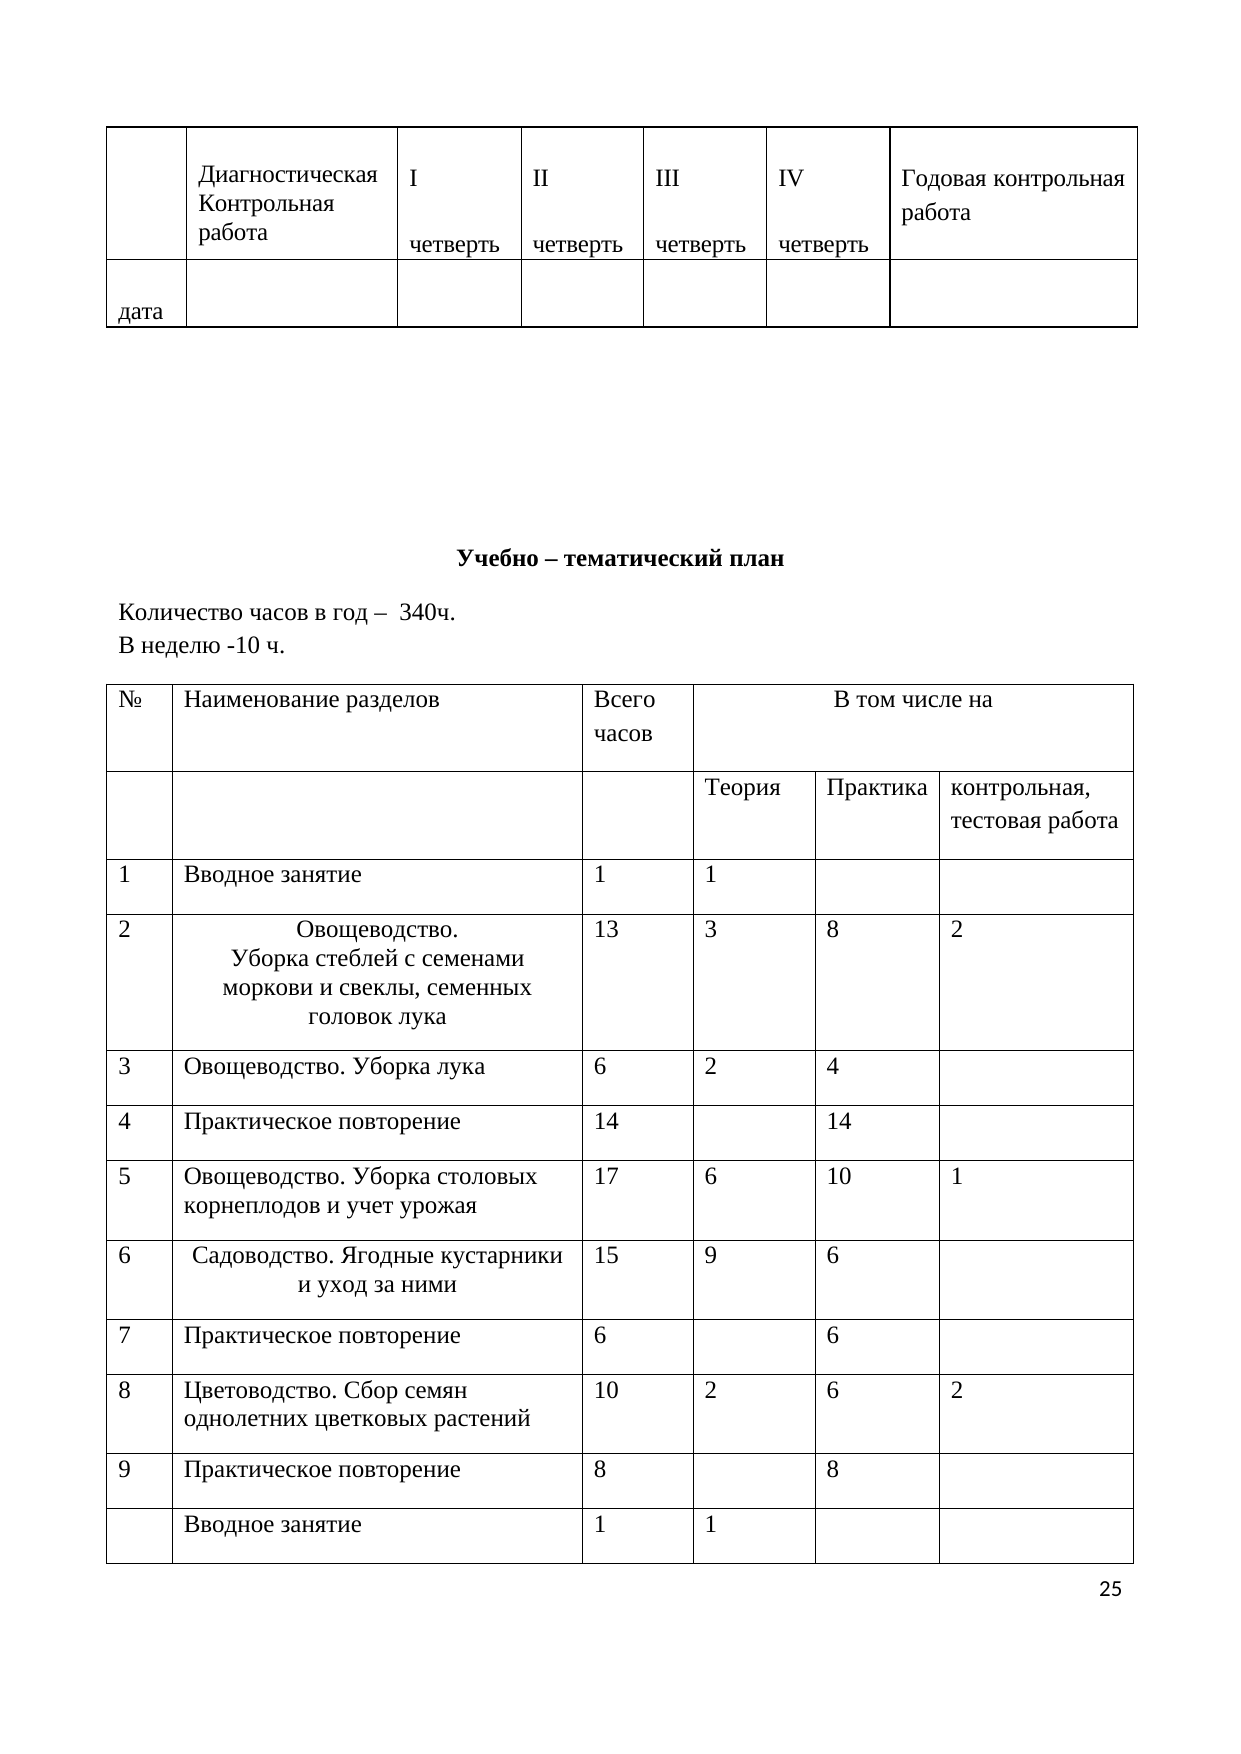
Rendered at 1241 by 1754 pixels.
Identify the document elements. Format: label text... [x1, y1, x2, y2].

table_cell 7 [107, 1320, 172, 1374]
table_cell 10 [816, 1161, 939, 1239]
table_cell [107, 772, 172, 858]
table_cell 5 [107, 1161, 172, 1239]
table_cell Практическое повторение [173, 1106, 582, 1160]
table_cell Практическое повторение [173, 1320, 582, 1374]
table_cell 3 [107, 1051, 172, 1105]
table_cell [940, 1051, 1133, 1105]
table_cell 6 [583, 1320, 693, 1374]
table_cell 2 [940, 915, 1133, 1050]
table_cell Практика [816, 772, 939, 858]
table_header № [107, 685, 172, 771]
table_cell Овощеводство. Уборка лука [173, 1051, 582, 1105]
table_cell [767, 260, 889, 326]
table_cell 1 [694, 860, 815, 913]
text Количество часов в год – 340ч. В неделю -10 ч. [118, 597, 1122, 658]
table_cell 1 [940, 1161, 1133, 1239]
table_cell 6 [816, 1320, 939, 1374]
table_cell [940, 1454, 1133, 1508]
table_cell 2 [694, 1375, 815, 1453]
table_cell 17 [583, 1161, 693, 1239]
table_cell 1 [583, 860, 693, 913]
table_cell Теория [694, 772, 815, 858]
table_cell 3 [694, 915, 815, 1050]
table_cell Овощеводство. Уборка стеблей с семенами моркови и свеклы, семенных головок лука [173, 915, 582, 1050]
table_cell 14 [816, 1106, 939, 1160]
table_cell 1 [694, 1509, 815, 1563]
table_header II четверть [522, 128, 643, 259]
table_cell [644, 260, 766, 326]
table_cell контрольная, тестовая работа [940, 772, 1133, 858]
table_cell Цветоводство. Сбор семян однолетних цветковых растений [173, 1375, 582, 1453]
table_header Наименование разделов [173, 685, 582, 771]
table_cell [583, 772, 693, 858]
table_cell Садоводство. Ягодные кустарники и уход за ними [173, 1241, 582, 1319]
table_cell 1 [583, 1509, 693, 1563]
table_cell 2 [694, 1051, 815, 1105]
table_cell [694, 1106, 815, 1160]
table_cell дата [107, 260, 186, 326]
table_cell Вводное занятие [173, 860, 582, 913]
table_cell 9 [694, 1241, 815, 1319]
table_cell 4 [107, 1106, 172, 1160]
table_cell 10 [583, 1375, 693, 1453]
table_header Диагностическая Контрольная работа [187, 128, 397, 259]
table_cell Практическое повторение [173, 1454, 582, 1508]
table_cell [940, 1320, 1133, 1374]
table_cell 9 [107, 1454, 172, 1508]
table_cell [107, 1509, 172, 1563]
table_cell 6 [816, 1241, 939, 1319]
table_cell 13 [583, 915, 693, 1050]
table_cell 6 [694, 1161, 815, 1239]
table_cell 8 [816, 1454, 939, 1508]
table_cell 6 [583, 1051, 693, 1105]
table_cell [694, 1320, 815, 1374]
table_cell 15 [583, 1241, 693, 1319]
table_cell [173, 772, 582, 858]
table_header Годовая контрольная работа [891, 128, 1137, 259]
table_header В том числе на [694, 685, 1133, 771]
table_cell [940, 860, 1133, 913]
table_cell 6 [816, 1375, 939, 1453]
table_cell [816, 860, 939, 913]
table_header III четверть [644, 128, 766, 259]
table_cell [816, 1509, 939, 1563]
table_cell 6 [107, 1241, 172, 1319]
table_cell 4 [816, 1051, 939, 1105]
table_cell 14 [583, 1106, 693, 1160]
table_cell Вводное занятие [173, 1509, 582, 1563]
table_cell [940, 1106, 1133, 1160]
table_cell [522, 260, 643, 326]
table_cell 2 [940, 1375, 1133, 1453]
text Учебно – тематический план [118, 543, 1122, 572]
table_cell 2 [107, 915, 172, 1050]
table_header Всего часов [583, 685, 693, 771]
table_cell [694, 1454, 815, 1508]
table_cell [940, 1241, 1133, 1319]
table_cell Овощеводство. Уборка столовых корнеплодов и учет урожая [173, 1161, 582, 1239]
table_cell [187, 260, 397, 326]
table_cell 8 [816, 915, 939, 1050]
table_cell 1 [107, 860, 172, 913]
table_cell 8 [107, 1375, 172, 1453]
table_header I четверть [398, 128, 521, 259]
table_header IV четверть [767, 128, 889, 259]
table_cell 8 [583, 1454, 693, 1508]
table_header [107, 128, 186, 259]
table_cell [398, 260, 521, 326]
table_cell [940, 1509, 1133, 1563]
table_cell [891, 260, 1137, 326]
